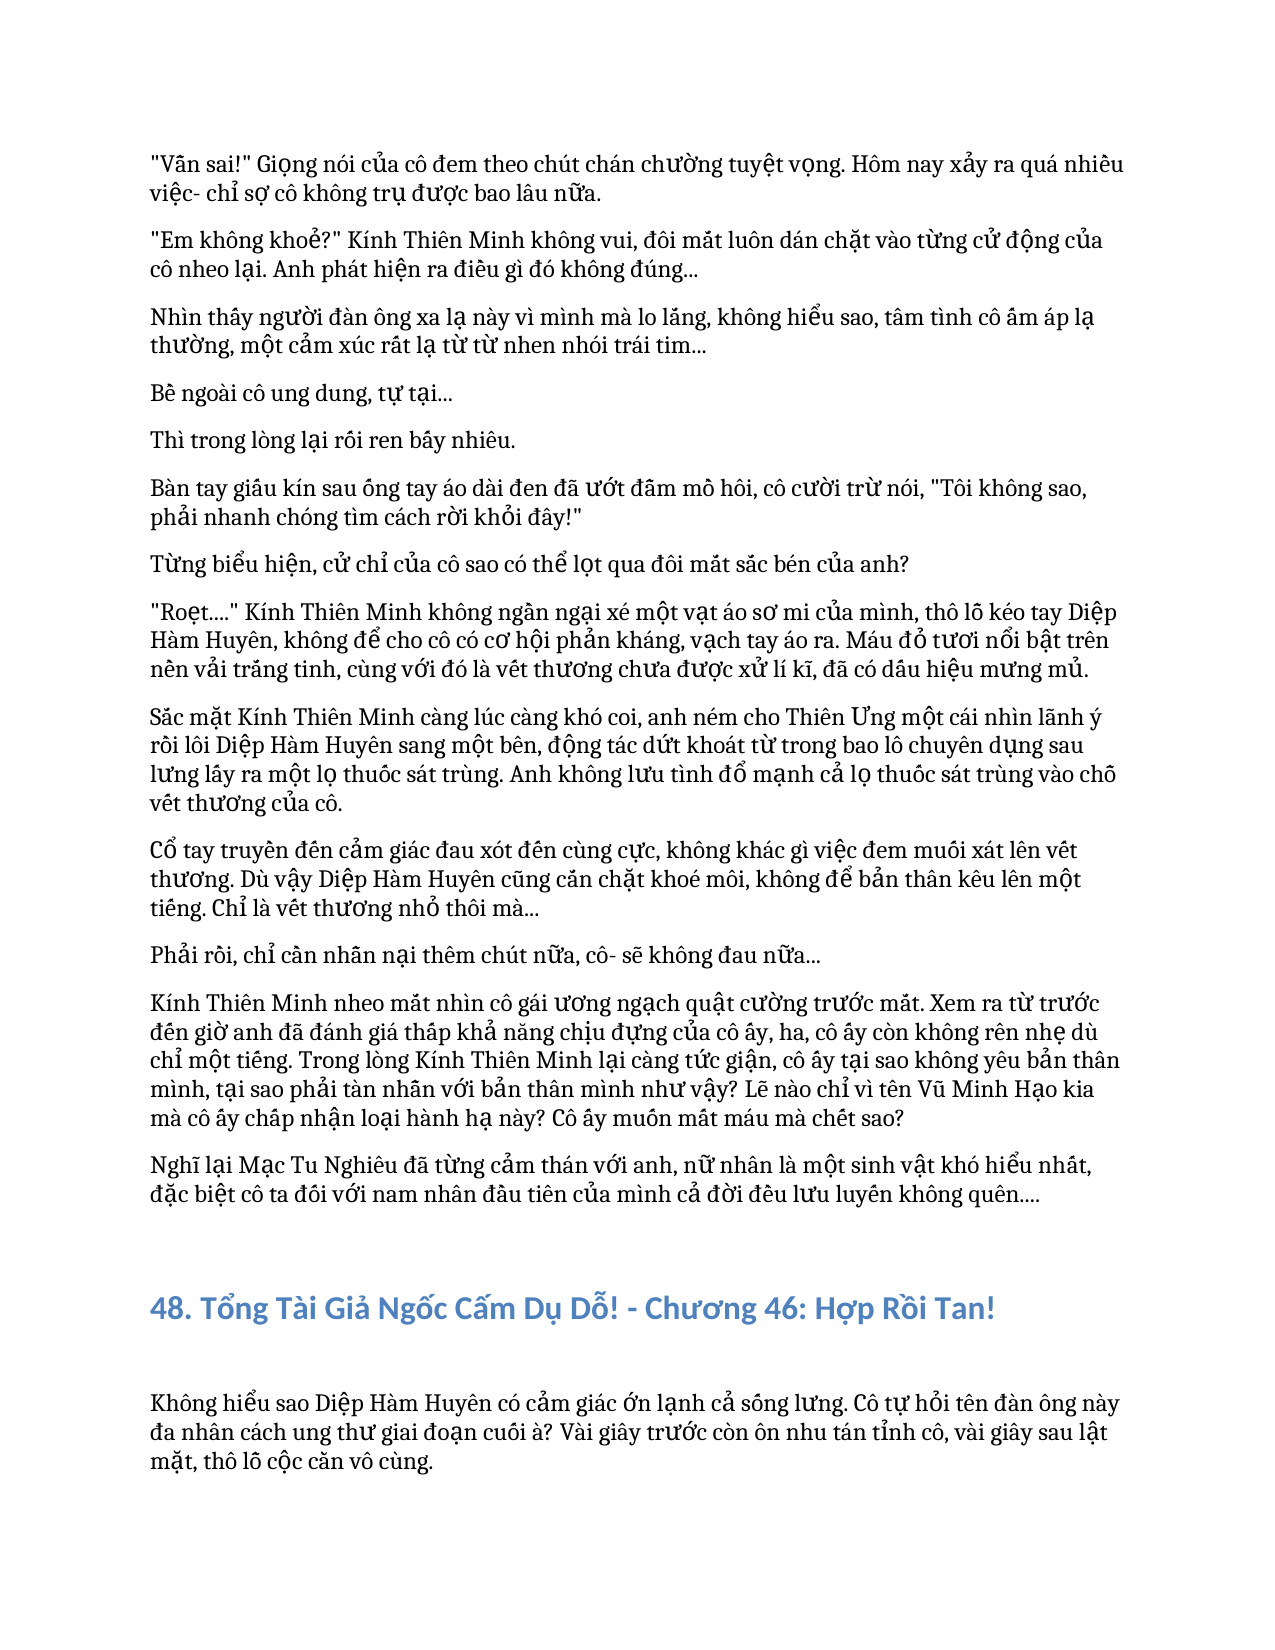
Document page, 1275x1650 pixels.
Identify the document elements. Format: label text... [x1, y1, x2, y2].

text "Roẹt...." Kính Thiên Minh không ngần ngại xé một vạt áo sơ mi của mình, thô lỗ kéo tay Diệp Hàm Huyên, không để cho cô có cơ hội phản kháng, vạch tay áo ra. Máu đỏ tươi nổi bật trên nền vải trắng tinh, cùng với đó là vết thương chưa được xử lí kĩ, đã có dấu hiệu mưng mủ. [150, 597, 1125, 684]
text Từng biểu hiện, cử chỉ của cô sao có thể lọt qua đôi mắt sắc bén của anh? [150, 550, 1125, 579]
text Cổ tay truyền đến cảm giác đau xót đến cùng cực, không khác gì việc đem muối xát lên vết thương. Dù vậy Diệp Hàm Huyên cũng cắn chặt khoé môi, không để bản thân kêu lên một tiếng. Chỉ là vết thương nhỏ thôi mà... [150, 836, 1125, 922]
text Phải rồi, chỉ cần nhẫn nại thêm chút nữa, cô- sẽ không đau nữa... [150, 941, 1125, 970]
text "Em không khoẻ?" Kính Thiên Minh không vui, đôi mắt luôn dán chặt vào từng cử động của cô nheo lại. Anh phát hiện ra điều gì đó không đúng... [150, 226, 1125, 284]
text Bề ngoài cô ung dung, tự tại... [150, 379, 1125, 407]
subtitle 48. Tổng Tài Giả Ngốc Cấm Dụ Dỗ! - Chương 46: Hợp Rồi Tan! [150, 1287, 1125, 1328]
text Sắc mặt Kính Thiên Minh càng lúc càng khó coi, anh ném cho Thiên Ưng một cái nhìn lãnh ý rồi lôi Diệp Hàm Huyên sang một bên, động tác dứt khoát từ trong bao lô chuyên dụng sau lưng lấy ra một lọ thuốc sát trùng. Anh không lưu tình đổ mạnh cả lọ thuốc sát trùng vào chỗ vết thương của cô. [150, 702, 1125, 817]
text Bàn tay giấu kín sau ống tay áo dài đen đã ướt đẫm mồ hôi, cô cười trừ nói, "Tôi không sao, phải nhanh chóng tìm cách rời khỏi đây!" [150, 474, 1125, 531]
text "Vẫn sai!" Giọng nói của cô đem theo chút chán chường tuyệt vọng. Hôm nay xảy ra quá nhiều việc- chỉ sợ cô không trụ được bao lâu nữa. [150, 150, 1125, 207]
text Nghĩ lại Mạc Tu Nghiêu đã từng cảm thán với anh, nữ nhân là một sinh vật khó hiểu nhất, đặc biệt cô ta đối với nam nhân đầu tiên của mình cả đời đều lưu luyến không quên.... [150, 1151, 1125, 1266]
text Không hiểu sao Diệp Hàm Huyên có cảm giác ớn lạnh cả sống lưng. Cô tự hỏi tên đàn ông này đa nhân cách ung thư giai đoạn cuối à? Vài giây trước còn ôn nhu tán tỉnh cô, vài giây sau lật mặt, thô lỗ cộc cằn vô cùng. [150, 1332, 1125, 1475]
text Thì trong lòng lại rối ren bấy nhiêu. [150, 426, 1125, 455]
text Kính Thiên Minh nheo mắt nhìn cô gái ương ngạch quật cường trước mắt. Xem ra từ trước đến giờ anh đã đánh giá thấp khả năng chịu đựng của cô ấy, ha, cô ấy còn không rên nhẹ dù chỉ một tiếng. Trong lòng Kính Thiên Minh lại càng tức giận, cô ấy tại sao không yêu bản thân mình, tại sao phải tàn nhẫn với bản thân mình như vậy? Lẽ nào chỉ vì tên Vũ Minh Hạo kia mà cô ấy chấp nhận loại hành hạ này? Cô ấy muốn mất máu mà chết sao? [150, 989, 1125, 1132]
text Nhìn thấy người đàn ông xa lạ này vì mình mà lo lắng, không hiểu sao, tâm tình cô ấm áp lạ thường, một cảm xúc rất lạ từ từ nhen nhói trái tim... [150, 302, 1125, 360]
